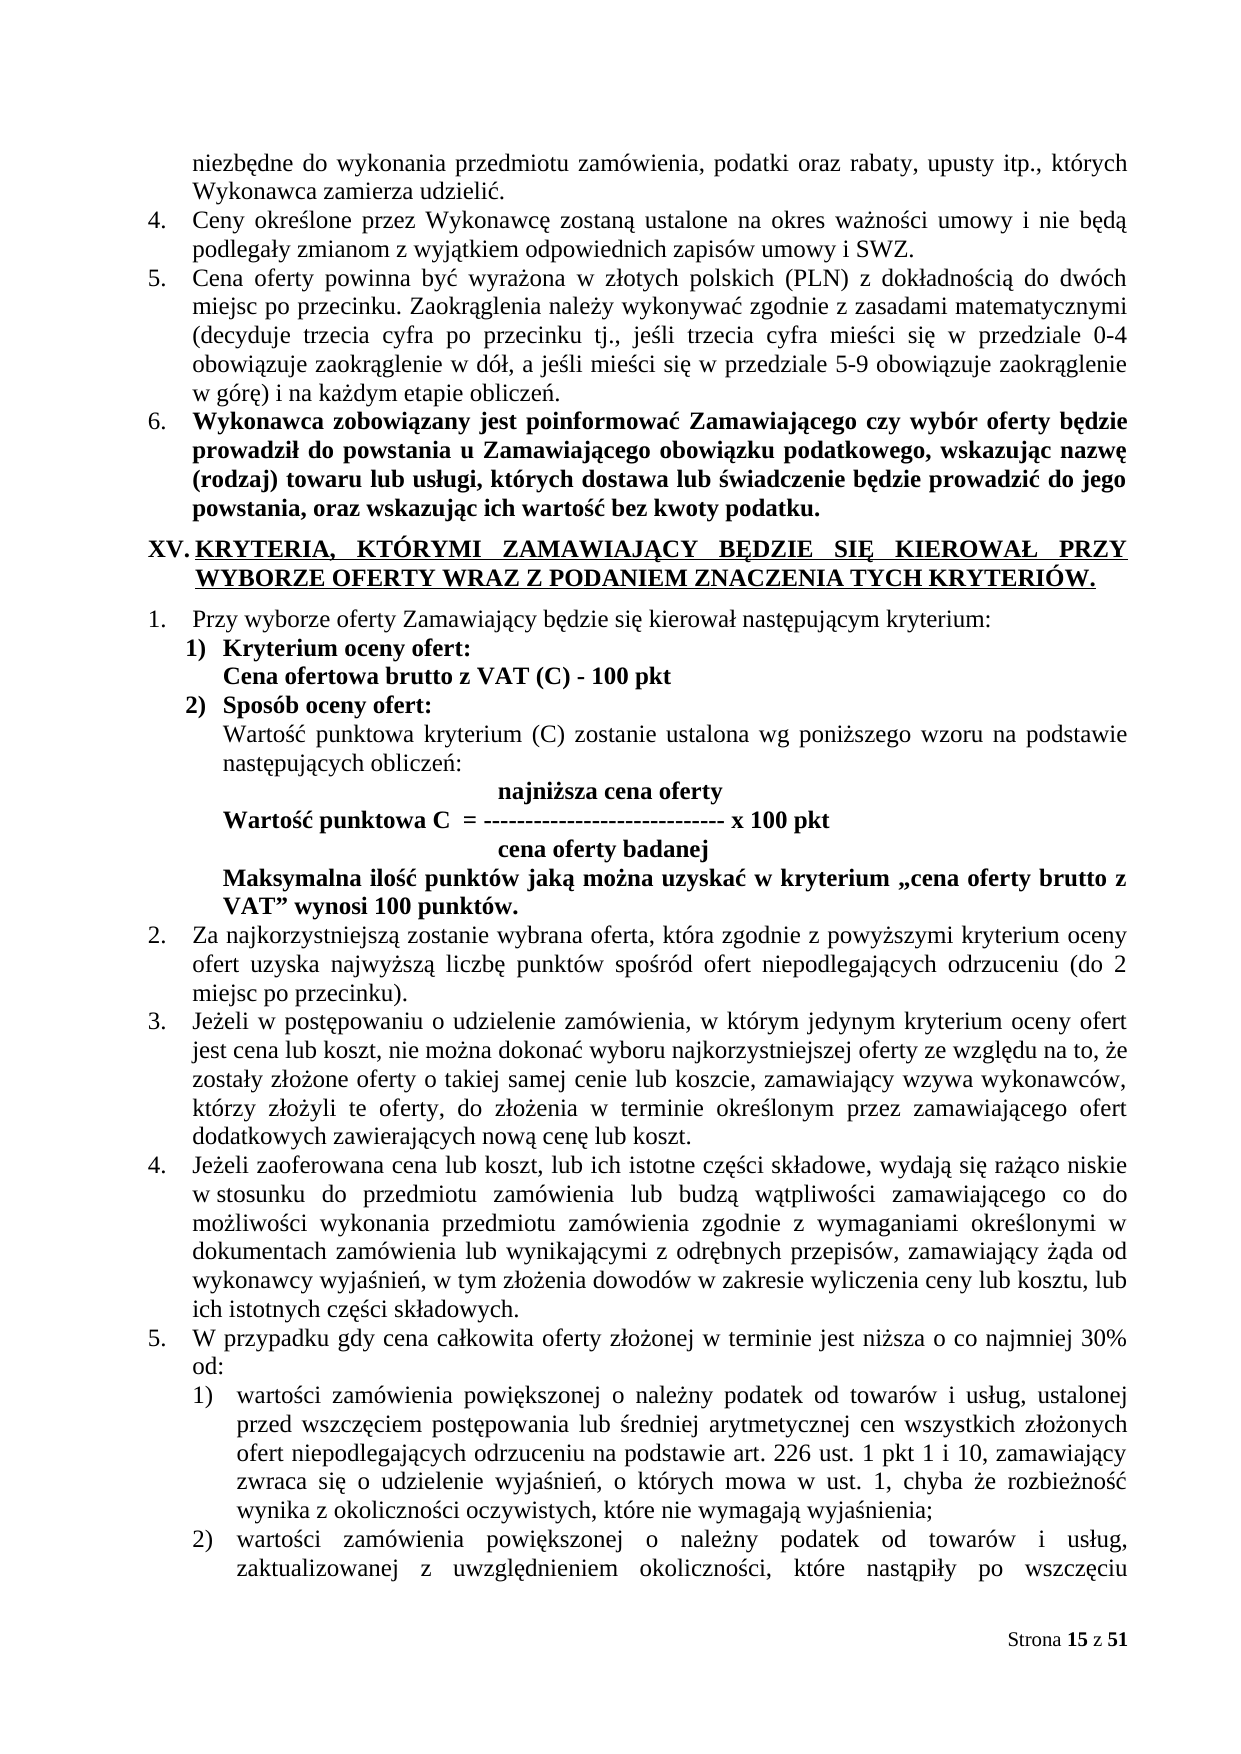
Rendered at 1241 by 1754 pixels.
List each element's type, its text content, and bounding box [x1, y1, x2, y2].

text XV. KRYTERIA, KTÓRYMI ZAMAWIAJĄCY BĘDZIE SIĘ KIEROWAŁ PRZY WYBORZE OFERTY WRAZ Z PODANIEM ZNACZENIA TYCH KRYTERIÓW. [148, 534, 1128, 591]
list Maksymalna ilość punktów jaką można uzyskać w kryterium „cena oferty brutto z VAT” wynosi 100 punktów. [223, 863, 1128, 920]
list Wartość punktowa C = ----------------------------- x 100 pkt [223, 805, 1128, 834]
list W przypadku gdy cena całkowita oferty złożonej w terminie jest niższa o co najmniej 30% od: [148, 1323, 1128, 1380]
list Wykonawca zobowiązany jest poinformować Zamawiającego czy wybór oferty będzie prowadził do powstania u Zamawiającego obowiązku podatkowego, wskazując nazwę (rodzaj) towaru lub usługi, których dostawa lub świadczenie będzie prowadzić do jego powstania, oraz wskazując ich wartość bez kwoty podatku. [148, 406, 1128, 521]
list Sposób oceny ofert: [185, 690, 1128, 719]
list Ceny określone przez Wykonawcę zostaną ustalone na okres ważności umowy i nie będą podlegały zmianom z wyjątkiem odpowiednich zapisów umowy i SWZ. [148, 205, 1128, 263]
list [148, 148, 1128, 205]
list Wartość punktowa kryterium (C) zostanie ustalona wg poniższego wzoru na podstawie następujących obliczeń: [223, 719, 1128, 776]
list Kryterium oceny ofert: [185, 633, 1128, 661]
list Za najkorzystniejszą zostanie wybrana oferta, która zgodnie z powyższymi kryterium oceny ofert uzyska najwyższą liczbę punktów spośród ofert niepodlegających odrzuceniu (do 2 miejsc po przecinku). [148, 920, 1128, 1006]
list Cena ofertowa brutto z VAT (C) - 100 pkt [223, 661, 1128, 690]
list najniższa cena oferty [223, 776, 1128, 805]
list Jeżeli zaoferowana cena lub koszt, lub ich istotne części składowe, wydają się rażąco niskie w stosunku do przedmiotu zamówienia lub budzą wątpliwości zamawiającego co do możliwości wykonania przedmiotu zamówienia zgodnie z wymaganiami określonymi w dokumentach zamówienia lub wynikającymi z odrębnych przepisów, zamawiający żąda od wykonawcy wyjaśnień, w tym złożenia dowodów w zakresie wyliczenia ceny lub kosztu, lub ich istotnych części składowych. [148, 1150, 1128, 1323]
list Przy wyborze oferty Zamawiający będzie się kierował następującym kryterium: [148, 604, 1128, 633]
list Jeżeli w postępowaniu o udzielenie zamówienia, w którym jedynym kryterium oceny ofert jest cena lub koszt, nie można dokonać wyboru najkorzystniejszej oferty ze względu na to, że zostały złożone oferty o takiej samej cenie lub koszcie, zamawiający wzywa wykonawców, którzy złożyli te oferty, do złożenia w terminie określonym przez zamawiającego ofert dodatkowych zawierających nową cenę lub koszt. [148, 1006, 1128, 1150]
list Cena oferty powinna być wyrażona w złotych polskich (PLN) z dokładnością do dwóch miejsc po przecinku. Zaokrąglenia należy wykonywać zgodnie z zasadami matematycznymi (decyduje trzecia cyfra po przecinku tj., jeśli trzecia cyfra mieści się w przedziale 0-4 obowiązuje zaokrąglenie w dół, a jeśli mieści się w przedziale 5-9 obowiązuje zaokrąglenie w górę) i na każdym etapie obliczeń. [148, 263, 1128, 406]
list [192, 1524, 1128, 1581]
text cena oferty badanej [185, 834, 1128, 863]
list wartości zamówienia powiększonej o należny podatek od towarów i usług, ustalonej przed wszczęciem postępowania lub średniej arytmetycznej cen wszystkich złożonych ofert niepodlegających odrzuceniu na podstawie art. 226 ust. 1 pkt 1 i 10, zamawiający zwraca się o udzielenie wyjaśnień, o których mowa w ust. 1, chyba że rozbieżność wynika z okoliczności oczywistych, które nie wymagają wyjaśnienia; [192, 1380, 1128, 1524]
